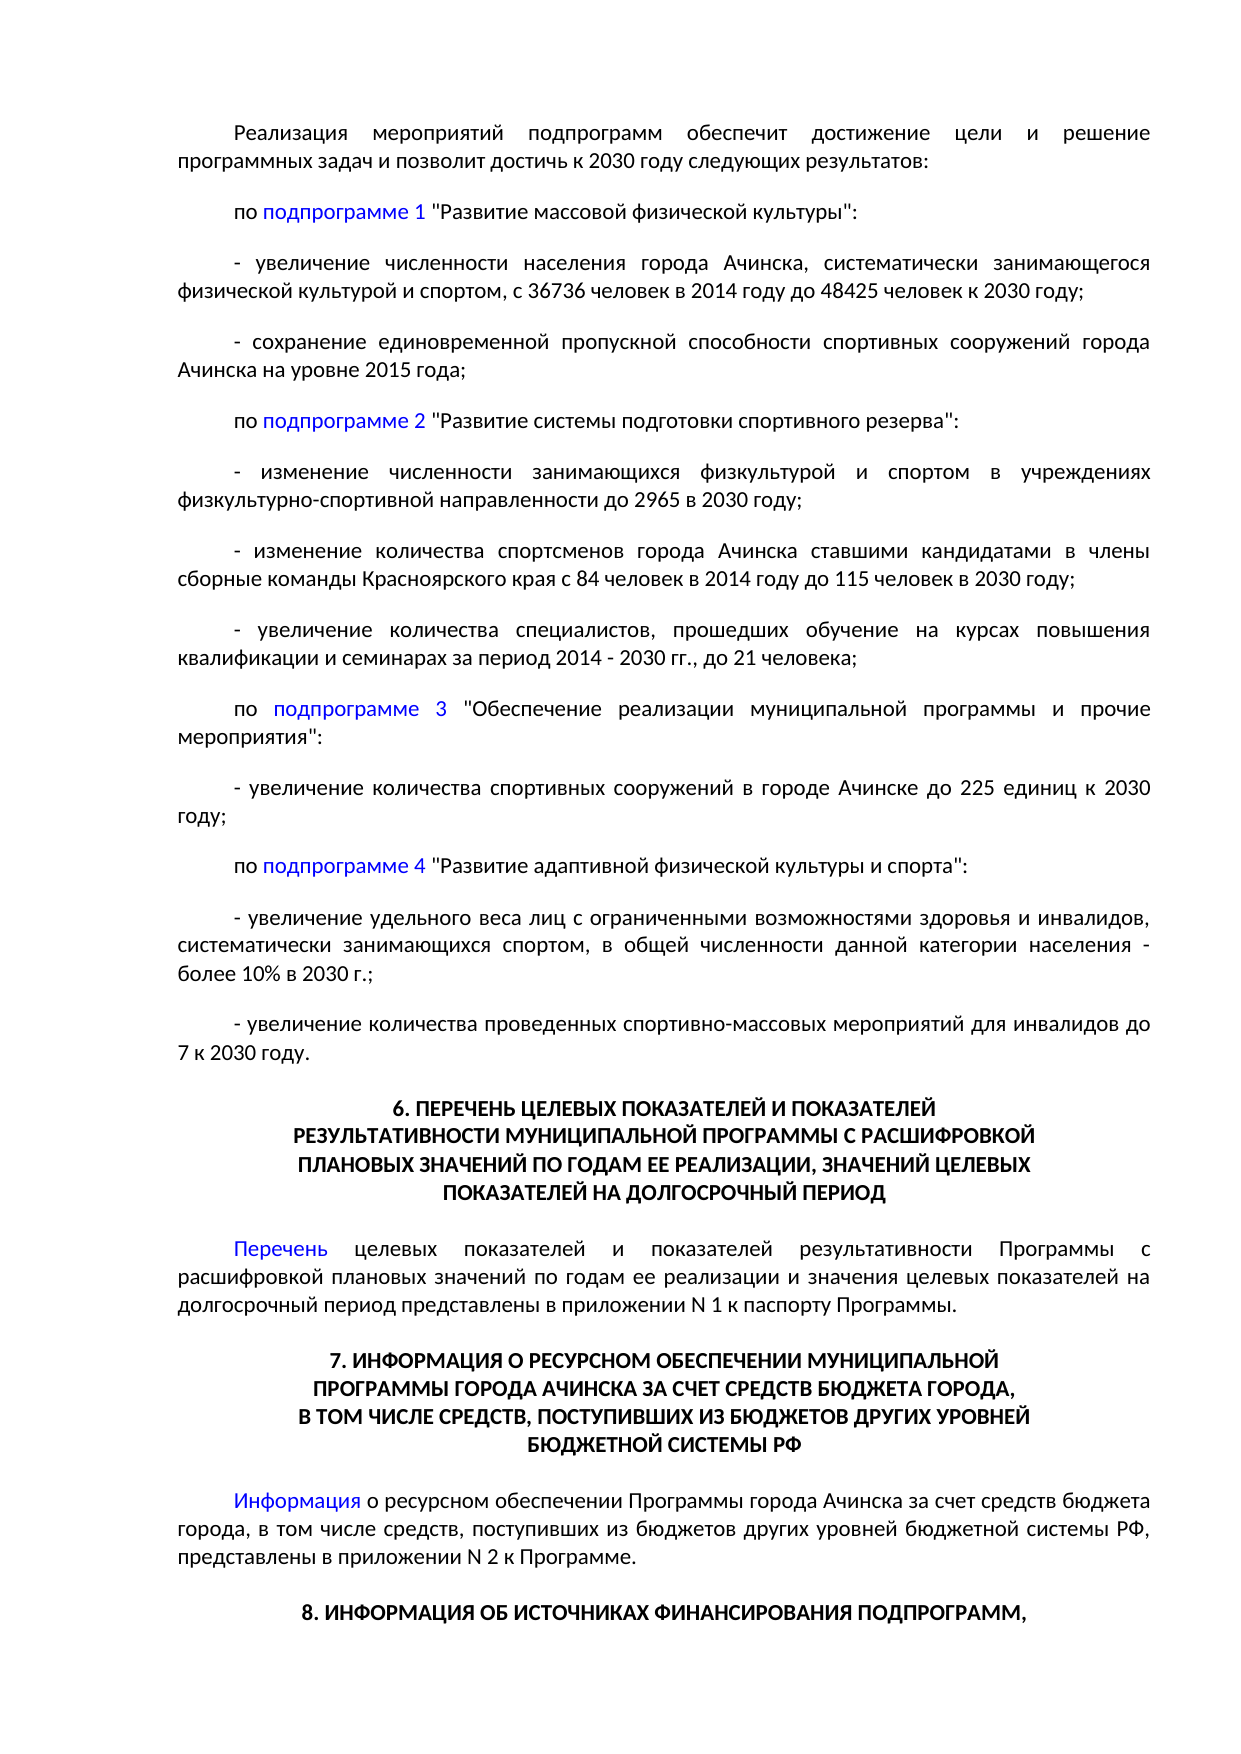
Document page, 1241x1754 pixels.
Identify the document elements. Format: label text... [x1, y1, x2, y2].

title 8. ИНФОРМАЦИЯ ОБ ИСТОЧНИКАХ ФИНАНСИРОВАНИЯ ПОДПРОГРАММ, [177, 1598, 1152, 1626]
text - изменение численности занимающихся физкультурой и спортом в учреждениях физкультурно-спортивной направленности до 2965 в 2030 году; [177, 457, 1152, 513]
text Информация о ресурсном обеспечении Программы города Ачинска за счет средств бюджета города, в том числе средств, поступивших из бюджетов других уровней бюджетной системы РФ, представлены в приложении N 2 к Программе. [177, 1486, 1152, 1570]
text по подпрограмме 2 "Развитие системы подготовки спортивного резерва": [177, 406, 1152, 434]
title 6. ПЕРЕЧЕНЬ ЦЕЛЕВЫХ ПОКАЗАТЕЛЕЙ И ПОКАЗАТЕЛЕЙ [177, 1094, 1152, 1122]
text - увеличение удельного веса лиц с ограниченными возможностями здоровья и инвалидов, систематически занимающихся спортом, в общей численности данной категории населения - более 10% в 2030 г.; [177, 903, 1152, 987]
text - увеличение количества спортивных сооружений в городе Ачинске до 225 единиц к 2030 году; [177, 773, 1152, 829]
title ПЛАНОВЫХ ЗНАЧЕНИЙ ПО ГОДАМ ЕЕ РЕАЛИЗАЦИИ, ЗНАЧЕНИЙ ЦЕЛЕВЫХ [177, 1150, 1152, 1178]
text Реализация мероприятий подпрограмм обеспечит достижение цели и решение программных задач и позволит достичь к 2030 году следующих результатов: [177, 118, 1152, 174]
text - увеличение численности населения города Ачинска, систематически занимающегося физической культурой и спортом, с 36736 человек в 2014 году до 48425 человек к 2030 году; [177, 248, 1152, 304]
title 7. ИНФОРМАЦИЯ О РЕСУРСНОМ ОБЕСПЕЧЕНИИ МУНИЦИПАЛЬНОЙ [177, 1346, 1152, 1374]
text - увеличение количества проведенных спортивно-массовых мероприятий для инвалидов до 7 к 2030 году. [177, 1009, 1152, 1066]
text по подпрограмме 3 "Обеспечение реализации муниципальной программы и прочие мероприятия": [177, 694, 1152, 750]
text - сохранение единовременной пропускной способности спортивных сооружений города Ачинска на уровне 2015 года; [177, 327, 1152, 383]
text Перечень целевых показателей и показателей результативности Программы с расшифровкой плановых значений по годам ее реализации и значения целевых показателей на долгосрочный период представлены в приложении N 1 к паспорту Программы. [177, 1234, 1152, 1318]
title В ТОМ ЧИСЛЕ СРЕДСТВ, ПОСТУПИВШИХ ИЗ БЮДЖЕТОВ ДРУГИХ УРОВНЕЙ [177, 1402, 1152, 1430]
text по подпрограмме 4 "Развитие адаптивной физической культуры и спорта": [177, 852, 1152, 880]
title ПРОГРАММЫ ГОРОДА АЧИНСКА ЗА СЧЕТ СРЕДСТВ БЮДЖЕТА ГОРОДА, [177, 1374, 1152, 1402]
text по подпрограмме 1 "Развитие массовой физической культуры": [177, 197, 1152, 225]
title БЮДЖЕТНОЙ СИСТЕМЫ РФ [177, 1430, 1152, 1458]
text - изменение количества спортсменов города Ачинска ставшими кандидатами в члены сборные команды Красноярского края с 84 человек в 2014 году до 115 человек в 2030 году; [177, 536, 1152, 592]
title ПОКАЗАТЕЛЕЙ НА ДОЛГОСРОЧНЫЙ ПЕРИОД [177, 1178, 1152, 1206]
title РЕЗУЛЬТАТИВНОСТИ МУНИЦИПАЛЬНОЙ ПРОГРАММЫ С РАСШИФРОВКОЙ [177, 1122, 1152, 1150]
text - увеличение количества специалистов, прошедших обучение на курсах повышения квалификации и семинарах за период 2014 - 2030 гг., до 21 человека; [177, 615, 1152, 671]
